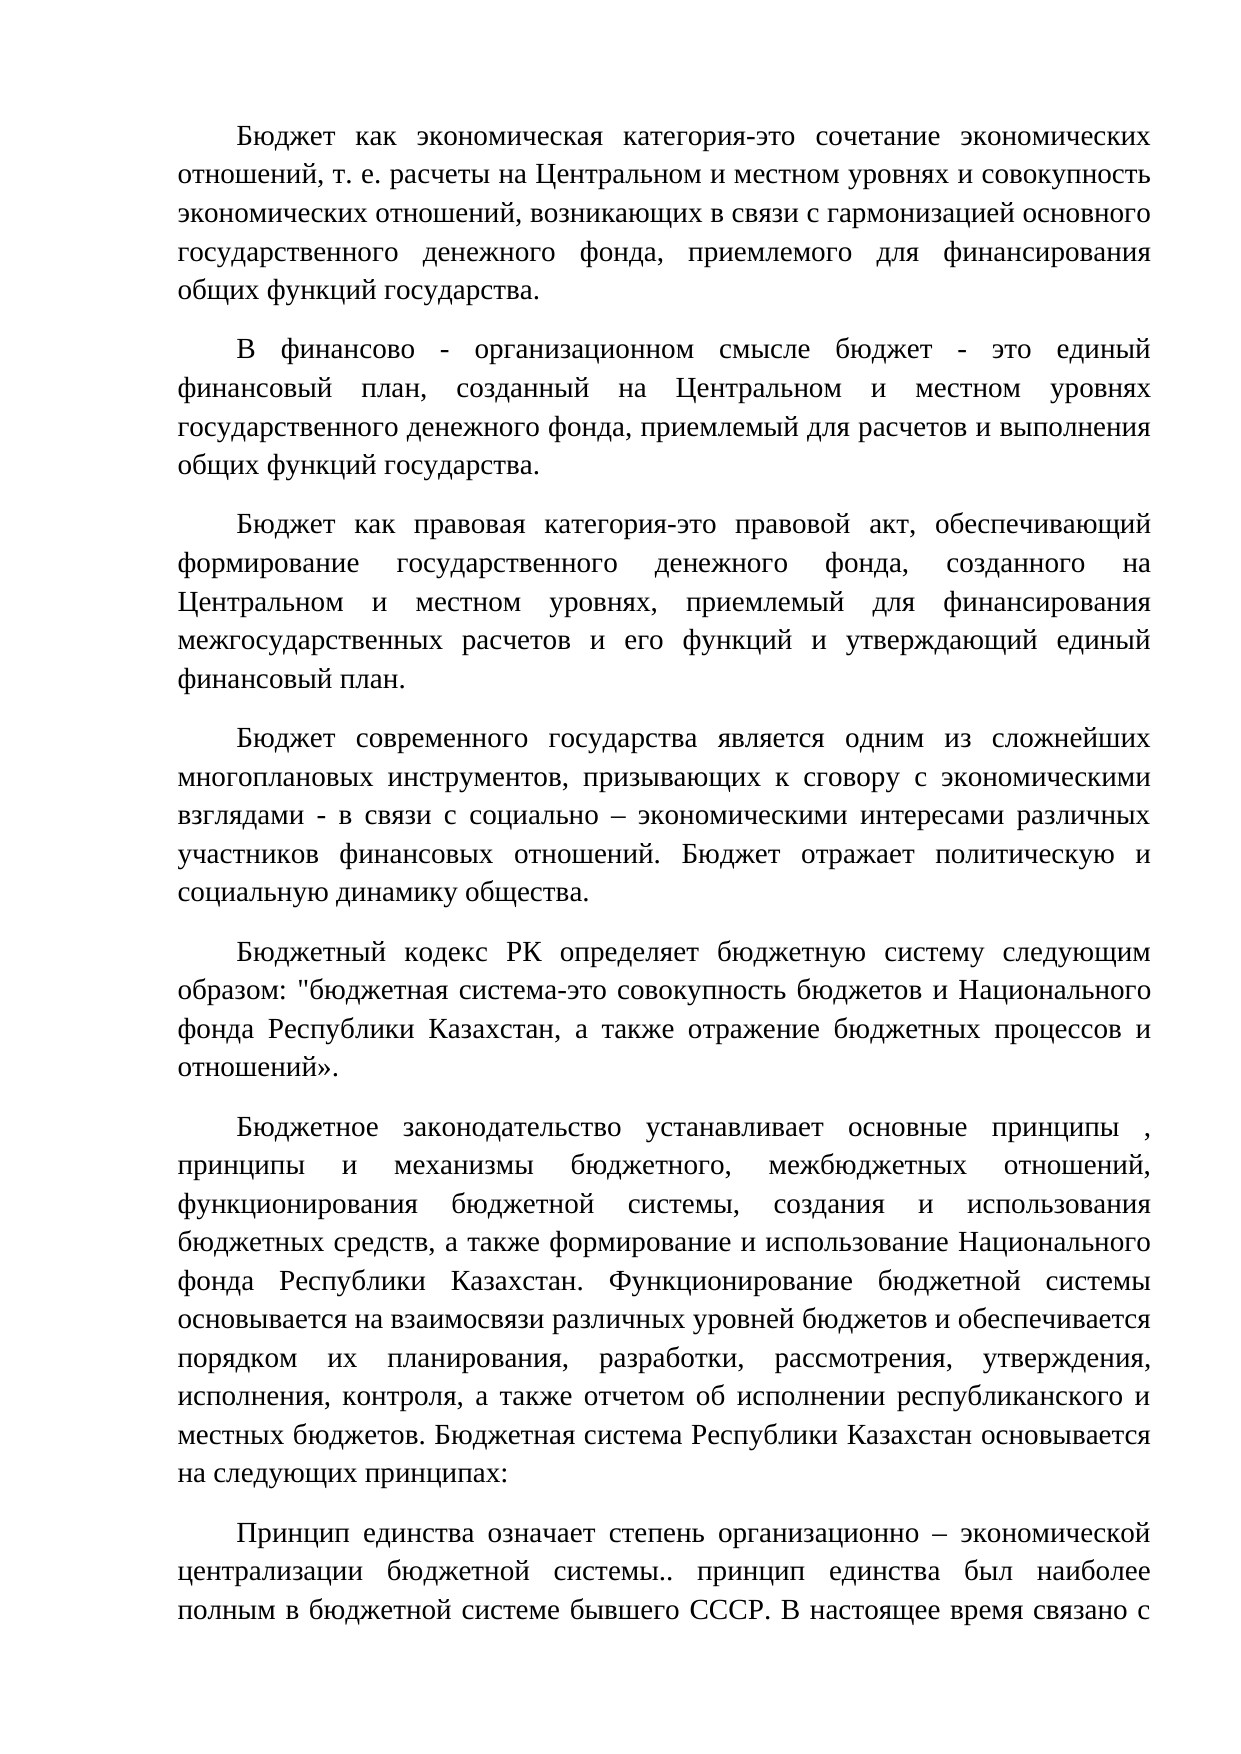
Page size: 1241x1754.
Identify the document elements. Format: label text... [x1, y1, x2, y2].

text Бюджетный кодекс РК определяет бюджетную систему следующим образом: "бюджетная система-это совокупность бюджетов и Национального фонда Республики Казахстан, а также отражение бюджетных процессов и отношений». [177, 934, 1152, 1083]
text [177, 1515, 1152, 1626]
text Бюджет как экономическая категория-это сочетание экономических отношений, т. е. расчеты на Центральном и местном уровнях и совокупность экономических отношений, возникающих в связи с гармонизацией основного государственного денежного фонда, приемлемого для финансирования общих функций государства. [177, 118, 1152, 306]
text Бюджет современного государства является одним из сложнейших многоплановых инструментов, призывающих к сговору с экономическими взглядами - в связи с социально – экономическими интересами различных участников финансовых отношений. Бюджет отражает политическую и социальную динамику общества. [177, 720, 1152, 908]
text Бюджетное законодательство устанавливает основные принципы , принципы и механизмы бюджетного, межбюджетных отношений, функционирования бюджетной системы, создания и использования бюджетных средств, а также формирование и использование Национального фонда Республики Казахстан. Функционирование бюджетной системы основывается на взаимосвязи различных уровней бюджетов и обеспечивается порядком их планирования, разработки, рассмотрения, утверждения, исполнения, контроля, а также отчетом об исполнении республиканского и местных бюджетов. Бюджетная система Республики Казахстан основывается на следующих принципах: [177, 1109, 1152, 1489]
text Бюджет как правовая категория-это правовой акт, обеспечивающий формирование государственного денежного фонда, созданного на Центральном и местном уровнях, приемлемый для финансирования межгосударственных расчетов и его функций и утверждающий единый финансовый план. [177, 507, 1152, 694]
text В финансово - организационном смысле бюджет - это единый финансовый план, созданный на Центральном и местном уровнях государственного денежного фонда, приемлемый для расчетов и выполнения общих функций государства. [177, 332, 1152, 481]
